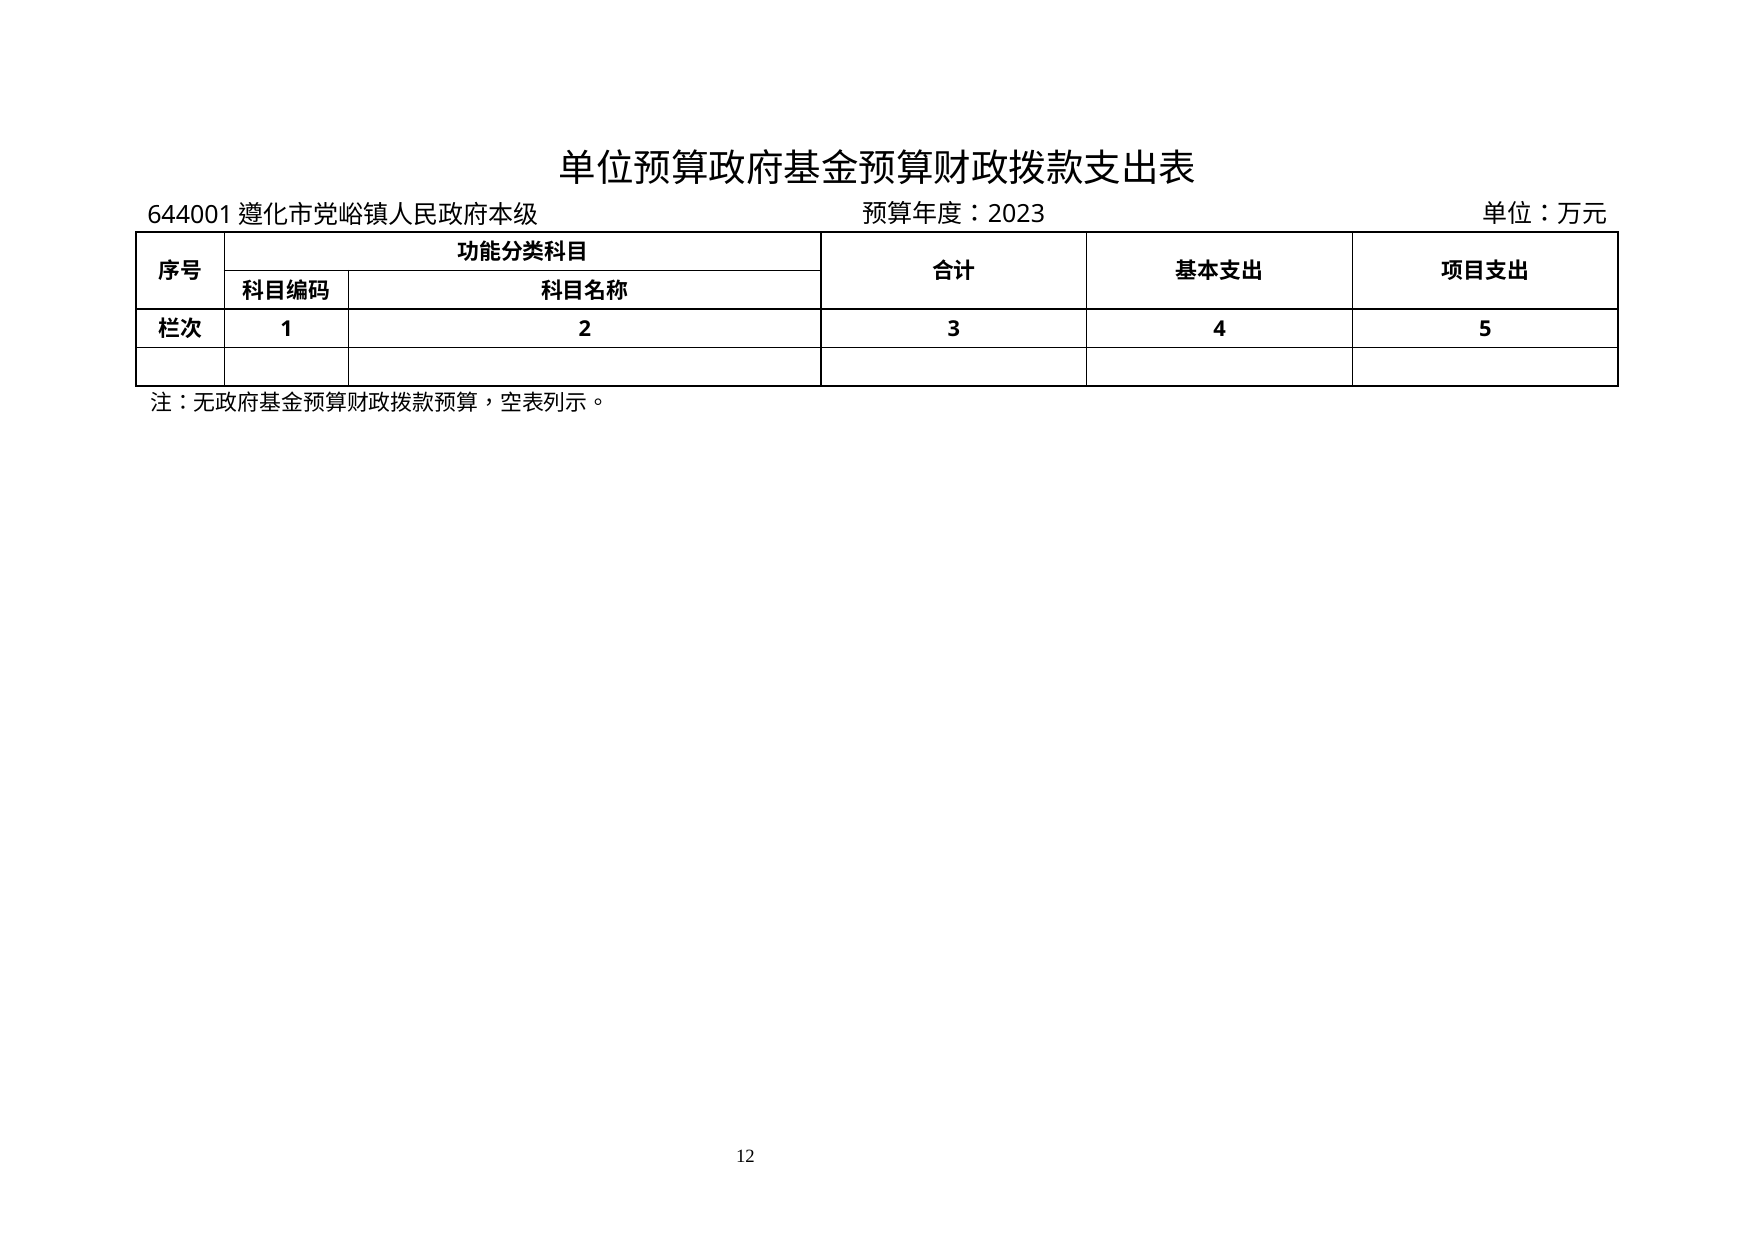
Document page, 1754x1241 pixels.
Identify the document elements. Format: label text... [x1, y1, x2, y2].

table_cell 功能分类科目 [225, 233, 820, 270]
table_cell [822, 348, 1086, 385]
table_cell 栏次 [137, 310, 224, 347]
table_cell 科目编码 [225, 271, 348, 308]
text 注：无政府基金预算财政拨款预算，空表列示。 [106, 387, 1648, 416]
table_cell 2 [349, 310, 820, 347]
table_cell [1353, 348, 1617, 385]
table_cell [137, 348, 224, 385]
table_header 预算年度：2023 [822, 195, 1086, 231]
table_cell 项目支出 [1353, 233, 1617, 308]
text 单位预算政府基金预算财政拨款支出表 [106, 142, 1648, 193]
table_cell 1 [225, 310, 348, 347]
table_cell 合计 [822, 233, 1086, 308]
table_cell 科目名称 [349, 271, 820, 308]
table_cell 基本支出 [1087, 233, 1352, 308]
table_cell 3 [822, 310, 1086, 347]
table_cell 5 [1353, 310, 1617, 347]
table_cell [349, 348, 820, 385]
table_cell [1087, 348, 1352, 385]
table_header 单位：万元 [1087, 195, 1617, 231]
table_header 644001遵化市党峪镇人民政府本级 [137, 195, 820, 231]
table_cell 4 [1087, 310, 1352, 347]
table_cell 序号 [137, 233, 224, 308]
table_cell [225, 348, 348, 385]
